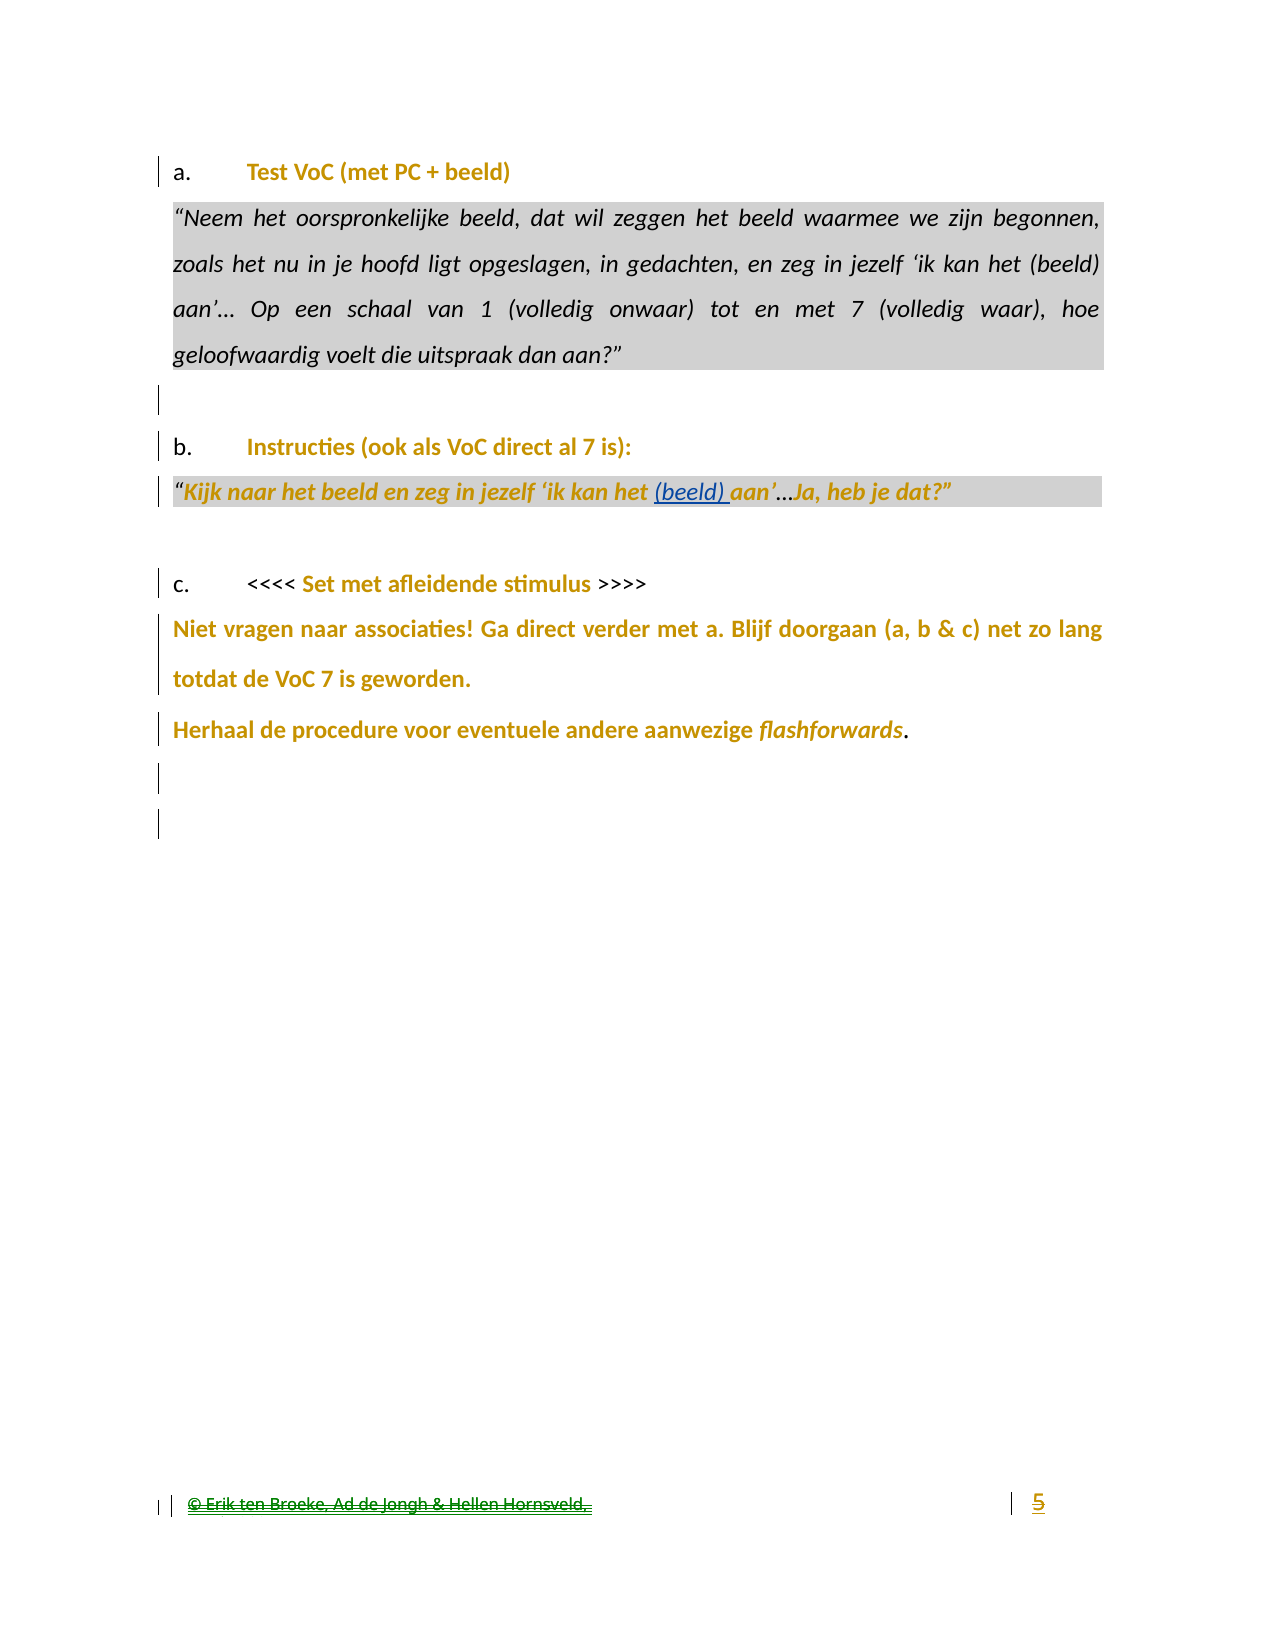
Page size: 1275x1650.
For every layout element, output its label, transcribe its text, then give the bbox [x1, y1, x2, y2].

text “Neem het oorspronkelijke beeld, dat wil zeggen het beeld waarmee we zijn begonnen, zoals het nu in je hoofd ligt opgeslagen, in gedachten, en zeg in jezelf ‘ik kan het (beeld) aan’… Op een schaal van 1 (volledig onwaar) tot en met 7 (volledig waar), hoe geloofwaardig voelt die uitspraak dan aan?” [173, 202, 1104, 370]
list Test VoC (met PC + beeld) [173, 156, 1104, 187]
text Herhaal de procedure voor eventuele andere aanwezige flashforwards. [173, 712, 1104, 746]
list <<<< Set met afleidende stimulus >>>> [173, 568, 1104, 598]
text Niet vragen naar associaties! Ga direct verder met a. Blijf doorgaan (a, b & c) net zo lang totdat de VoC 7 is geworden. [173, 613, 1104, 695]
text “Kijk naar het beeld en zeg in jezelf ‘ik kan het aan’…Ja, heb je dat?” [173, 476, 1102, 507]
list Instructies (ook als VoC direct al 7 is): [173, 431, 1104, 461]
